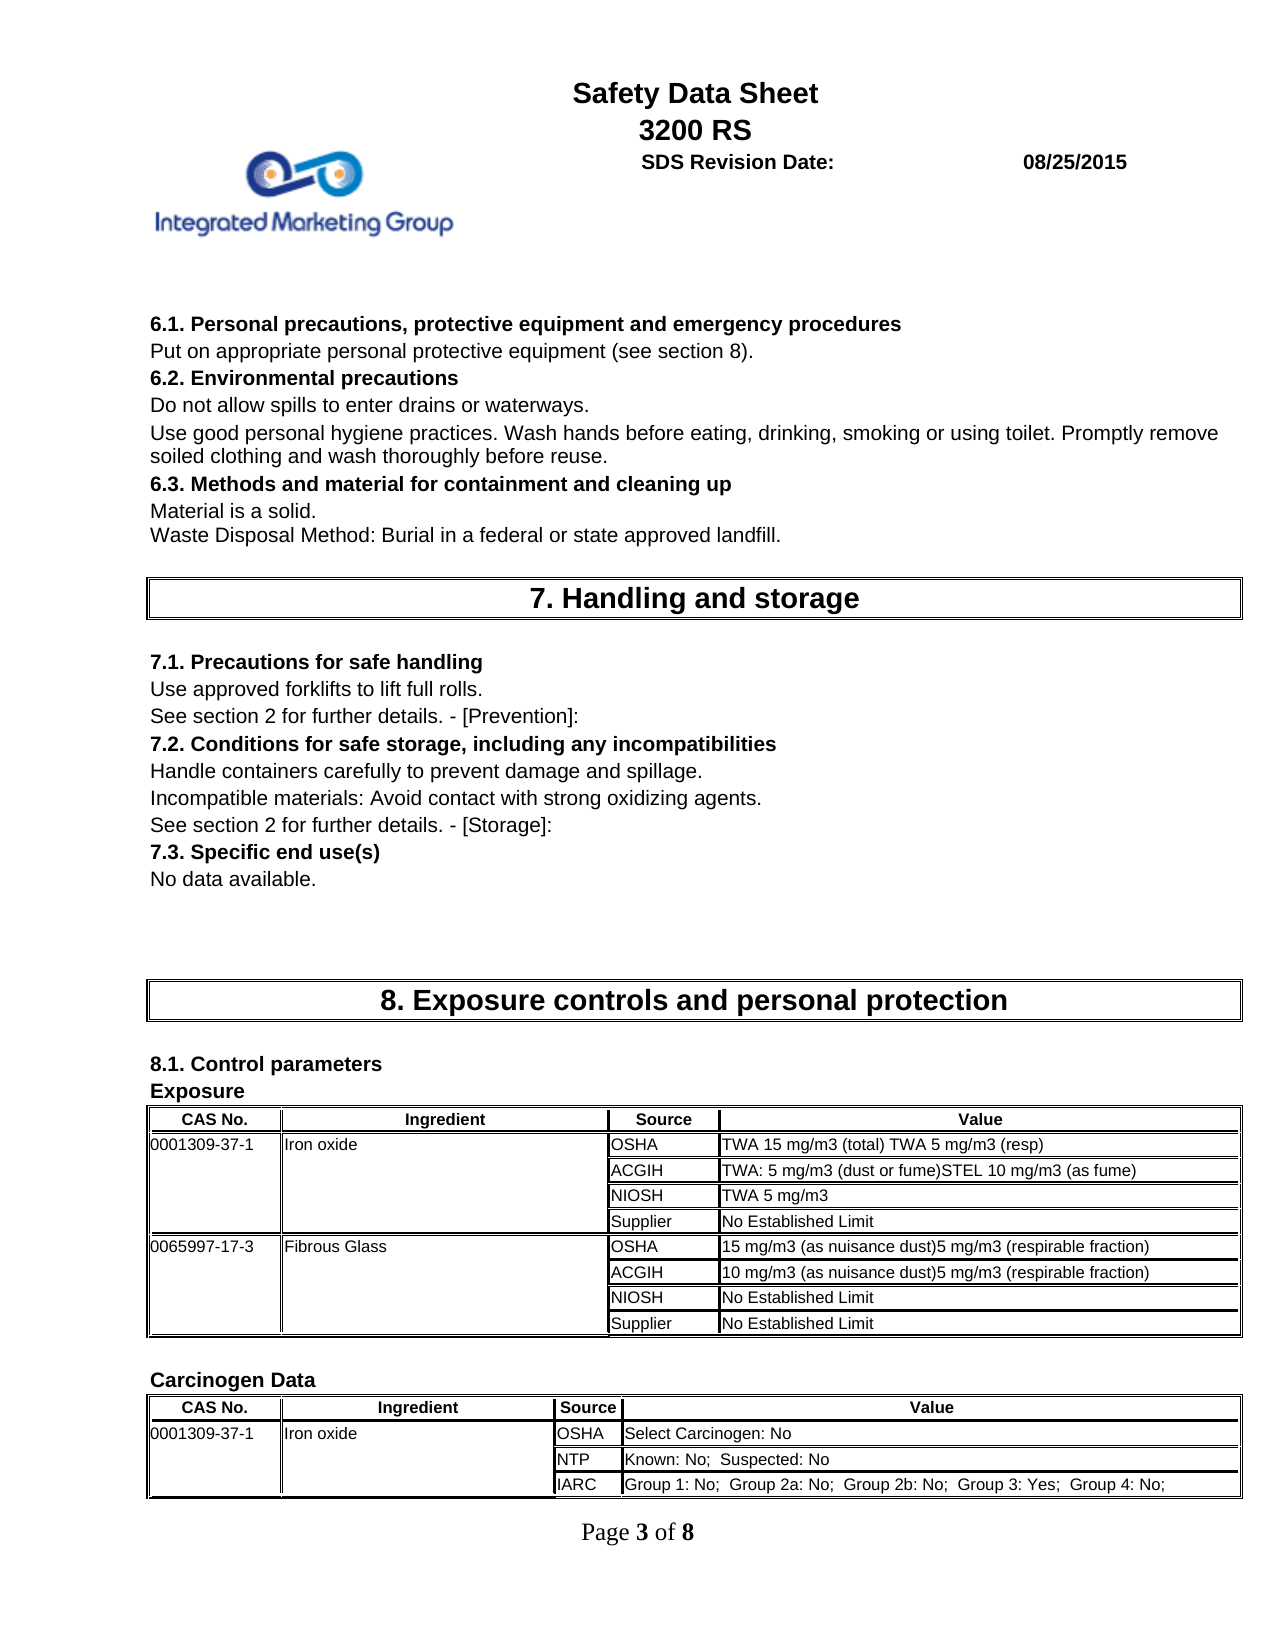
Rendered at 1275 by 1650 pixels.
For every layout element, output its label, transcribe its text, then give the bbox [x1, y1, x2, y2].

table_cell Select Carcinogen: No [624, 1419, 1240, 1444]
table_cell Supplier [610, 1210, 718, 1232]
table_cell See section 2 for further details. - [Prevention]: [149, 703, 1242, 730]
table_cell TWA: 5 mg/m3 (dust or fume)STEL 10 mg/m3 (as fume) [719, 1156, 1241, 1181]
table_cell Fibrous Glass [282, 1236, 608, 1334]
table_cell NIOSH [610, 1185, 718, 1207]
table_cell OSHA [610, 1236, 718, 1258]
table_header 7.3. Specific end use(s) [149, 838, 1242, 865]
table_header Value [622, 1397, 1240, 1419]
table_header Ingredient [282, 1108, 608, 1130]
table_cell ACGIH [610, 1261, 718, 1283]
table_cell No data available. [149, 865, 1242, 892]
table_cell Use approved forklifts to lift full rolls. [149, 676, 1242, 703]
table_header Material is a solid. Waste Disposal Method: Burial in a federal or state approved landfill. [149, 497, 1242, 548]
table_cell No Established Limit [719, 1309, 1240, 1334]
table_header Carcinogen Data [149, 1366, 1242, 1393]
table_cell Exposure [149, 1078, 1242, 1105]
table_cell Group 1: No; Group 2a: No; Group 2b: No; Group 3: Yes; Group 4: No; [622, 1470, 1240, 1496]
table_cell OSHA [556, 1422, 621, 1444]
table_header Do not allow spills to enter drains or waterways. [149, 392, 1242, 419]
picture [150, 150, 464, 252]
table_header Value [719, 1108, 1240, 1130]
table_cell 0065997-17-3 [150, 1232, 282, 1334]
table_header 8.1. Control parameters [149, 1051, 1242, 1078]
table_header 7. Handling and storage [150, 580, 1240, 617]
table_cell 15 mg/m3 (as nuisance dust)5 mg/m3 (respirable fraction) [721, 1232, 1240, 1258]
table_header Source [554, 1395, 622, 1419]
table_cell ACGIH [610, 1159, 718, 1181]
table_header 6.1. Personal precautions, protective equipment and emergency procedures [149, 311, 1242, 338]
table_cell Iron oxide [282, 1422, 554, 1496]
table_header CAS No. [150, 1397, 282, 1419]
table_header CAS No. [150, 1108, 282, 1130]
table_cell See section 2 for further details. - [Storage]: [149, 811, 1242, 838]
table_cell Supplier [608, 1312, 719, 1334]
table_header 7.2. Conditions for safe storage, including any incompatibilities [149, 730, 1242, 757]
table_cell NTP [556, 1448, 621, 1470]
table_cell Iron oxide [283, 1134, 607, 1232]
table_cell TWA 5 mg/m3 [721, 1181, 1240, 1207]
table_header Ingredient [282, 1397, 554, 1419]
table_cell NIOSH [610, 1287, 718, 1309]
table_cell Known: No; Suspected: No [624, 1445, 1240, 1470]
table_cell 0001309-37-1 [150, 1419, 282, 1496]
table_cell No Established Limit [721, 1283, 1240, 1309]
table_cell IARC [554, 1473, 622, 1496]
table_cell Handle containers carefully to prevent damage and spillage. [149, 757, 1242, 784]
table_cell TWA 15 mg/m3 (total) TWA 5 mg/m3 (resp) [721, 1130, 1240, 1156]
table_cell No Established Limit [719, 1207, 1241, 1232]
table_header 6.2. Environmental precautions [149, 365, 1242, 392]
table_header 7.1. Precautions for safe handling [149, 649, 1242, 676]
table_cell Incompatible materials: Avoid contact with strong oxidizing agents. [149, 784, 1242, 811]
table_cell 10 mg/m3 (as nuisance dust)5 mg/m3 (respirable fraction) [721, 1258, 1241, 1283]
table_header Source [608, 1108, 719, 1130]
table_cell 0001309-37-1 [150, 1130, 280, 1232]
table_header 8. Exposure controls and personal protection [150, 982, 1240, 1018]
table_cell Use good personal hygiene practices. Wash hands before eating, drinking, smoking or using toilet. Promptly remove soiled clothing and wash thoroughly before reuse. [149, 419, 1242, 470]
table_header Put on appropriate personal protective equipment (see section 8). [149, 338, 1242, 365]
table_header 6.3. Methods and material for containment and cleaning up [149, 470, 1242, 497]
table_cell OSHA [610, 1134, 718, 1156]
